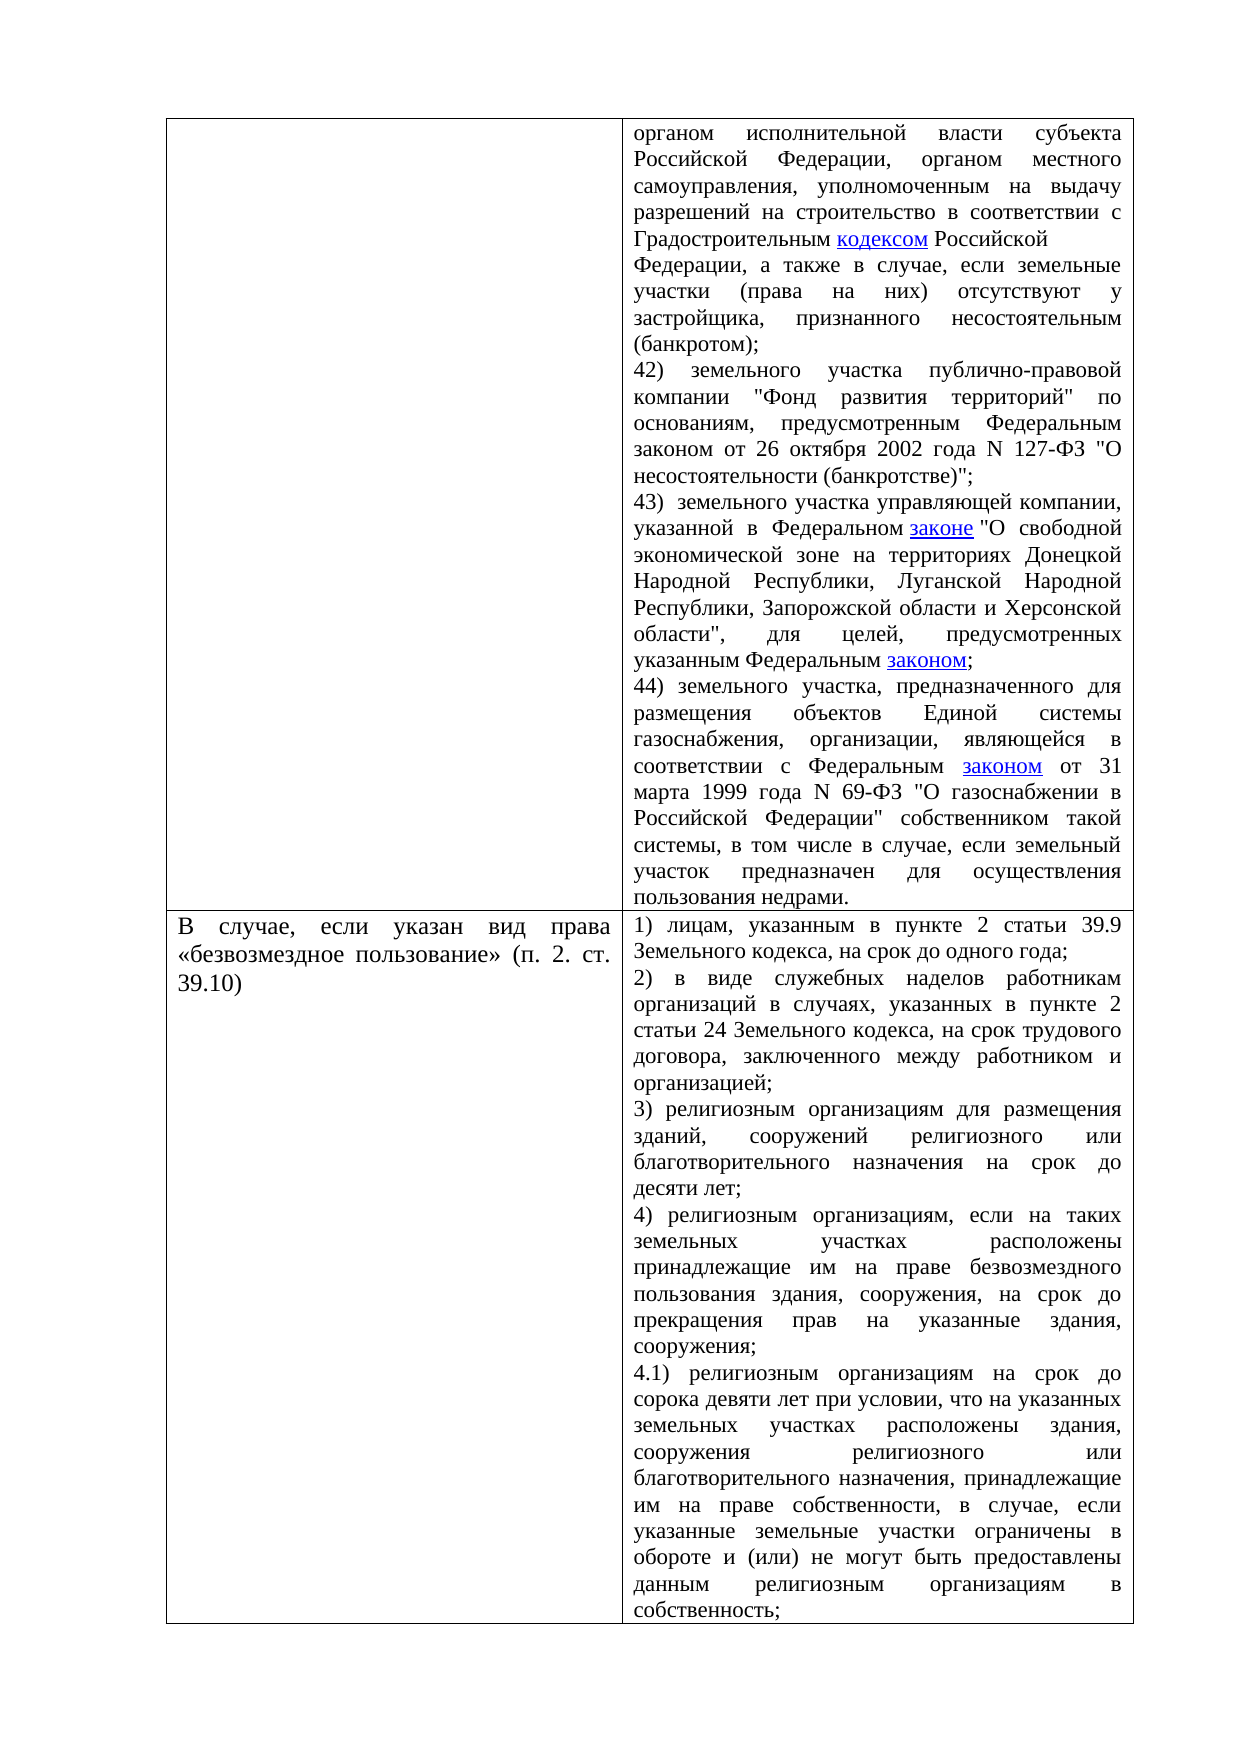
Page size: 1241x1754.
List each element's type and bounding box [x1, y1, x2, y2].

table_cell [623, 119, 1133, 910]
table_cell [167, 911, 622, 1622]
table_cell [167, 119, 622, 910]
table_cell [623, 911, 1133, 1622]
